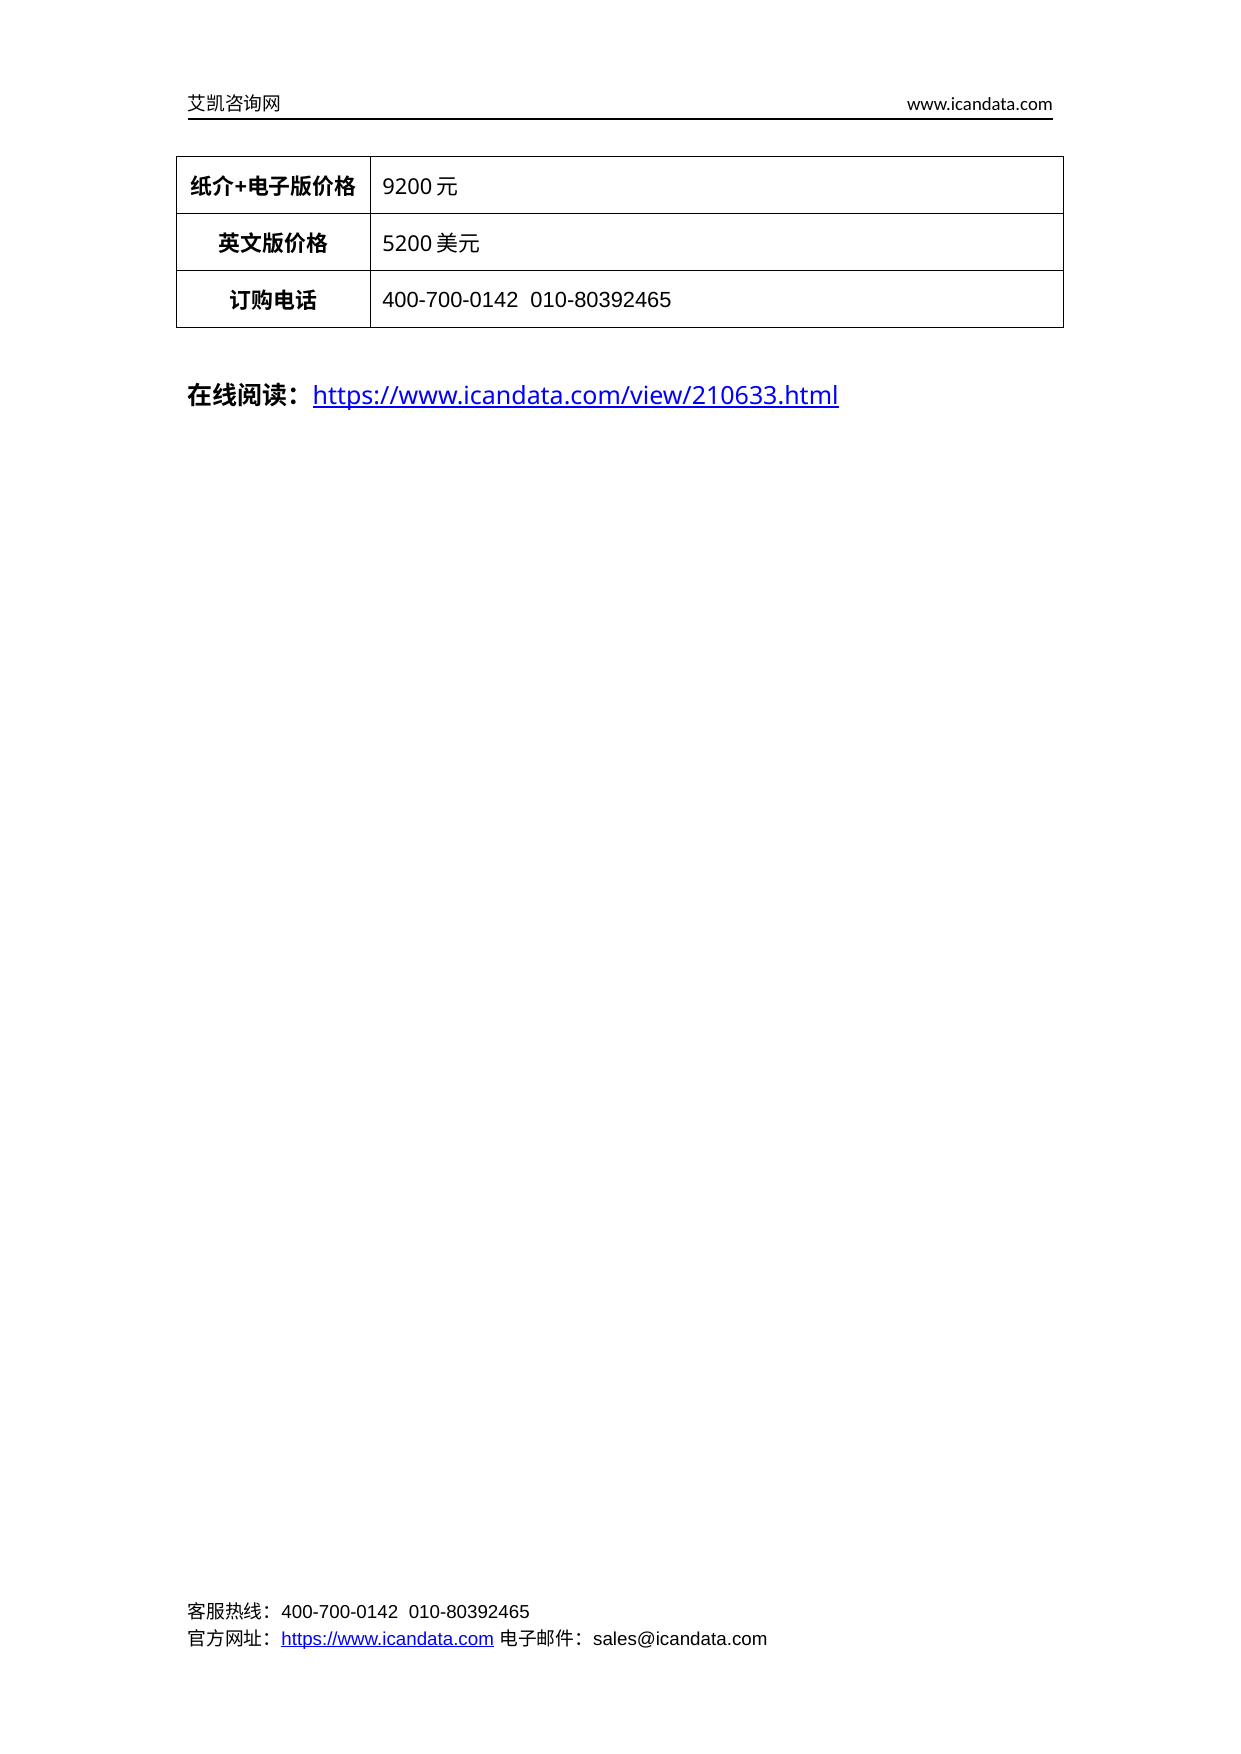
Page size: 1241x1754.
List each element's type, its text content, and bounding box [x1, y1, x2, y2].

text 在线阅读：https://www.icandata.com/view/210633.html [187, 361, 1053, 426]
table_cell 9200元 [371, 157, 1063, 213]
table_cell 400-700-0142 010-80392465 [371, 271, 1063, 327]
table_cell 订购电话 [177, 271, 370, 327]
table_cell 5200美元 [371, 214, 1063, 270]
table_cell 英文版价格 [177, 214, 370, 270]
table_cell 纸介+电子版价格 [177, 157, 370, 213]
